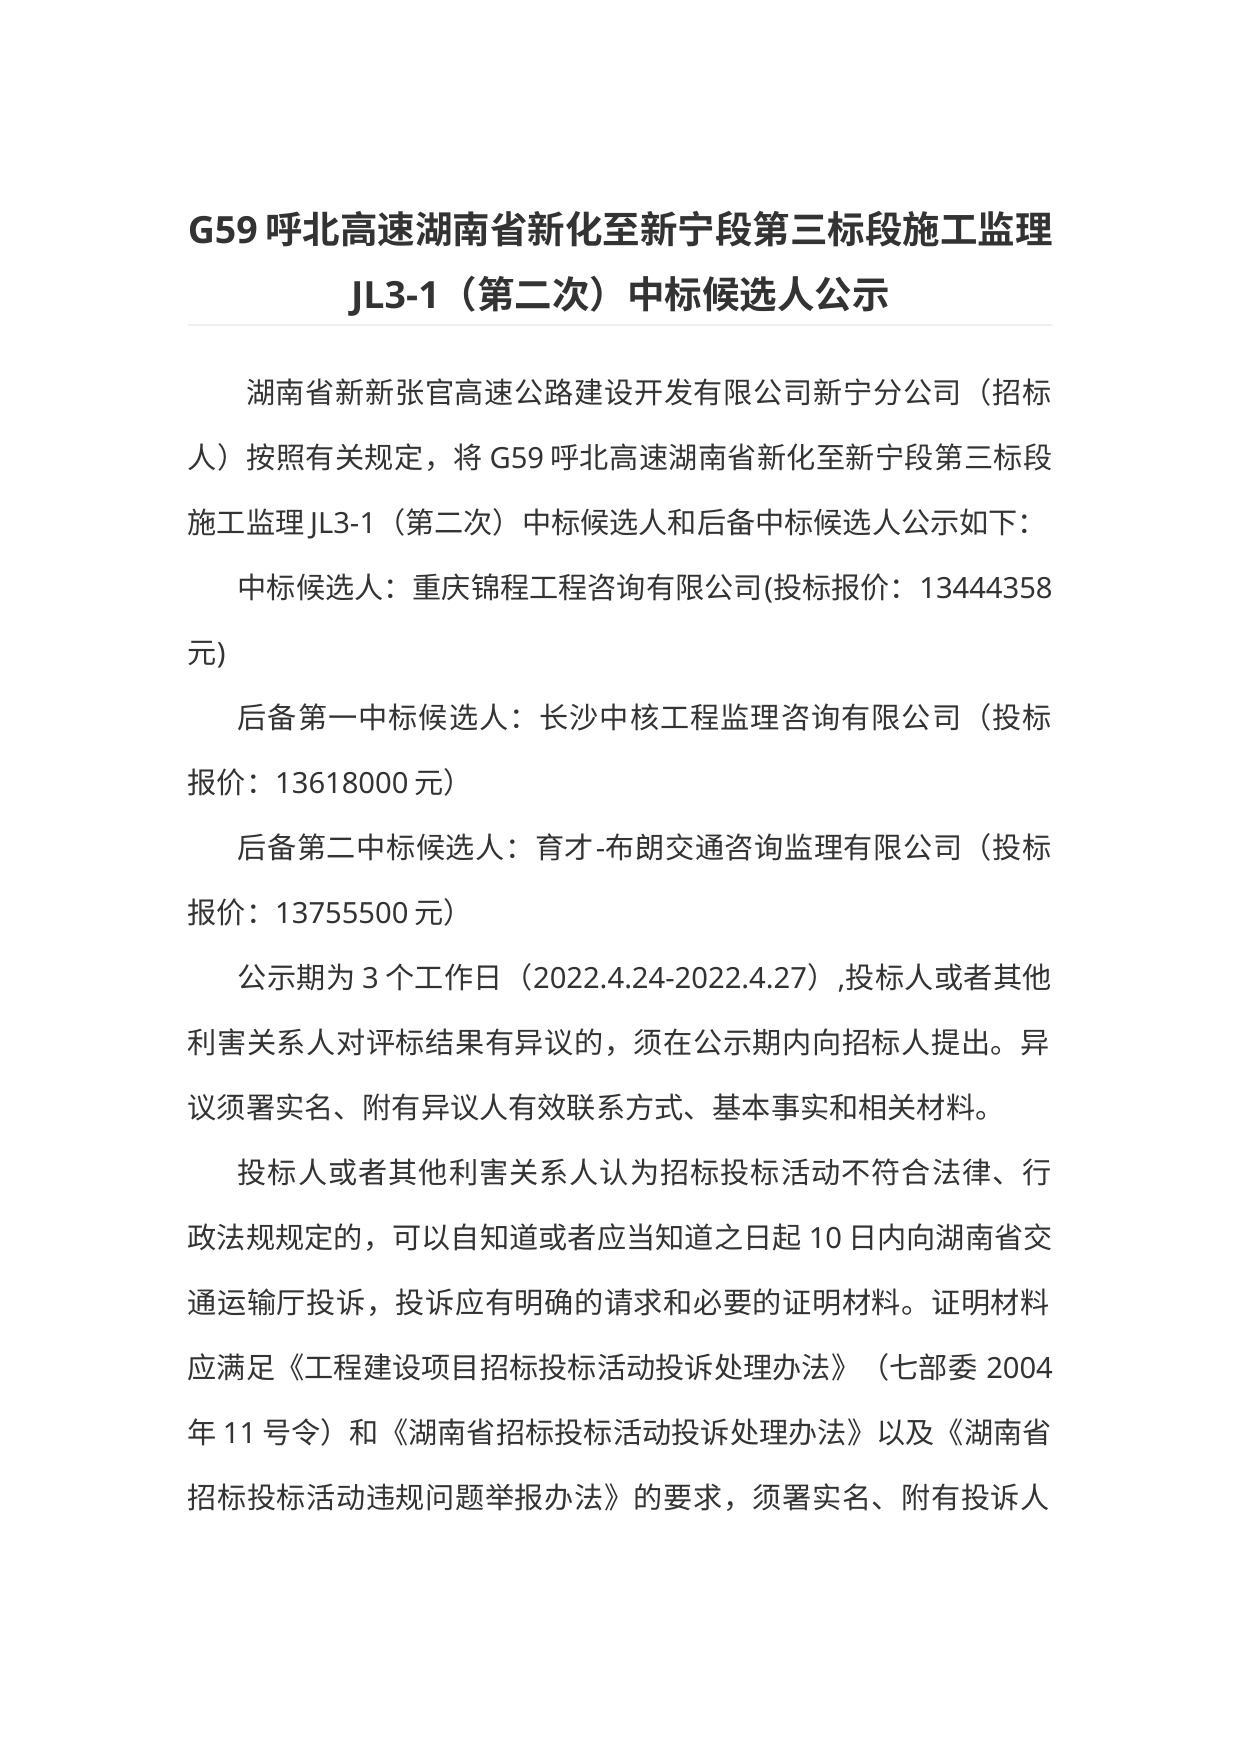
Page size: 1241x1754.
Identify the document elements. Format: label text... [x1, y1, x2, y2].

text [187, 1138, 1053, 1528]
text 中标候选人：重庆锦程工程咨询有限公司(投标报价：13444358元) [187, 553, 1053, 683]
text 后备第一中标候选人：长沙中核工程监理咨询有限公司（投标报价：13618000元） [187, 683, 1053, 813]
subtitle G59呼北高速湖南省新化至新宁段第三标段施工监理JL3-1（第二次）中标候选人公示 [187, 194, 1053, 326]
text 湖南省新新张官高速公路建设开发有限公司新宁分公司（招标人）按照有关规定，将G59呼北高速湖南省新化至新宁段第三标段施工监理JL3-1（第二次）中标候选人和后备中标候选人公示如下： [187, 358, 1053, 553]
text 公示期为3个工作日（2022.4.24-2022.4.27）,投标人或者其他利害关系人对评标结果有异议的，须在公示期内向招标人提出。异议须署实名、附有异议人有效联系方式、基本事实和相关材料。 [187, 943, 1053, 1138]
text 后备第二中标候选人：育才-布朗交通咨询监理有限公司（投标报价：13755500元） [187, 813, 1053, 943]
